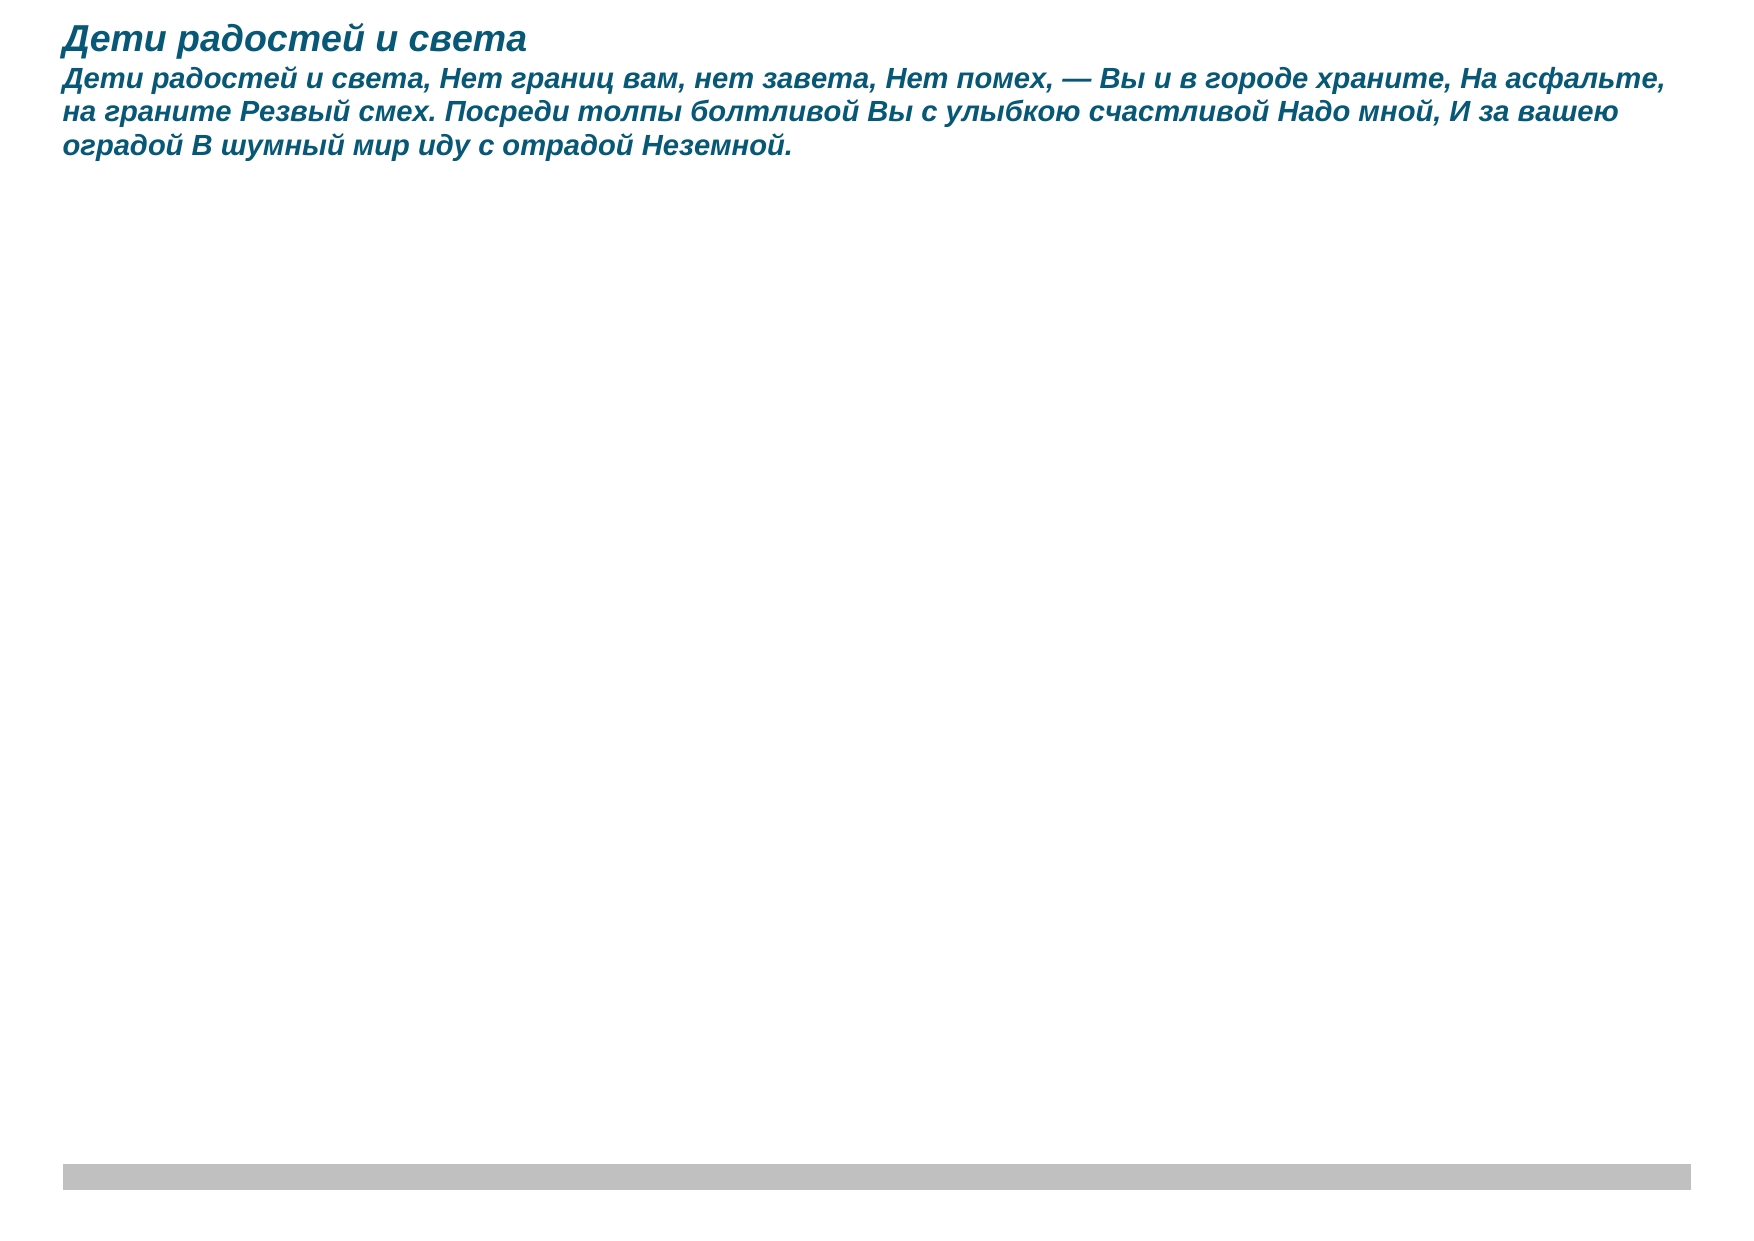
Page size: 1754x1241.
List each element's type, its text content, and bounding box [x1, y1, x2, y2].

subtitle Дети радостей и света [62, 17, 1691, 60]
text Дети радостей и света, [62, 61, 1691, 161]
